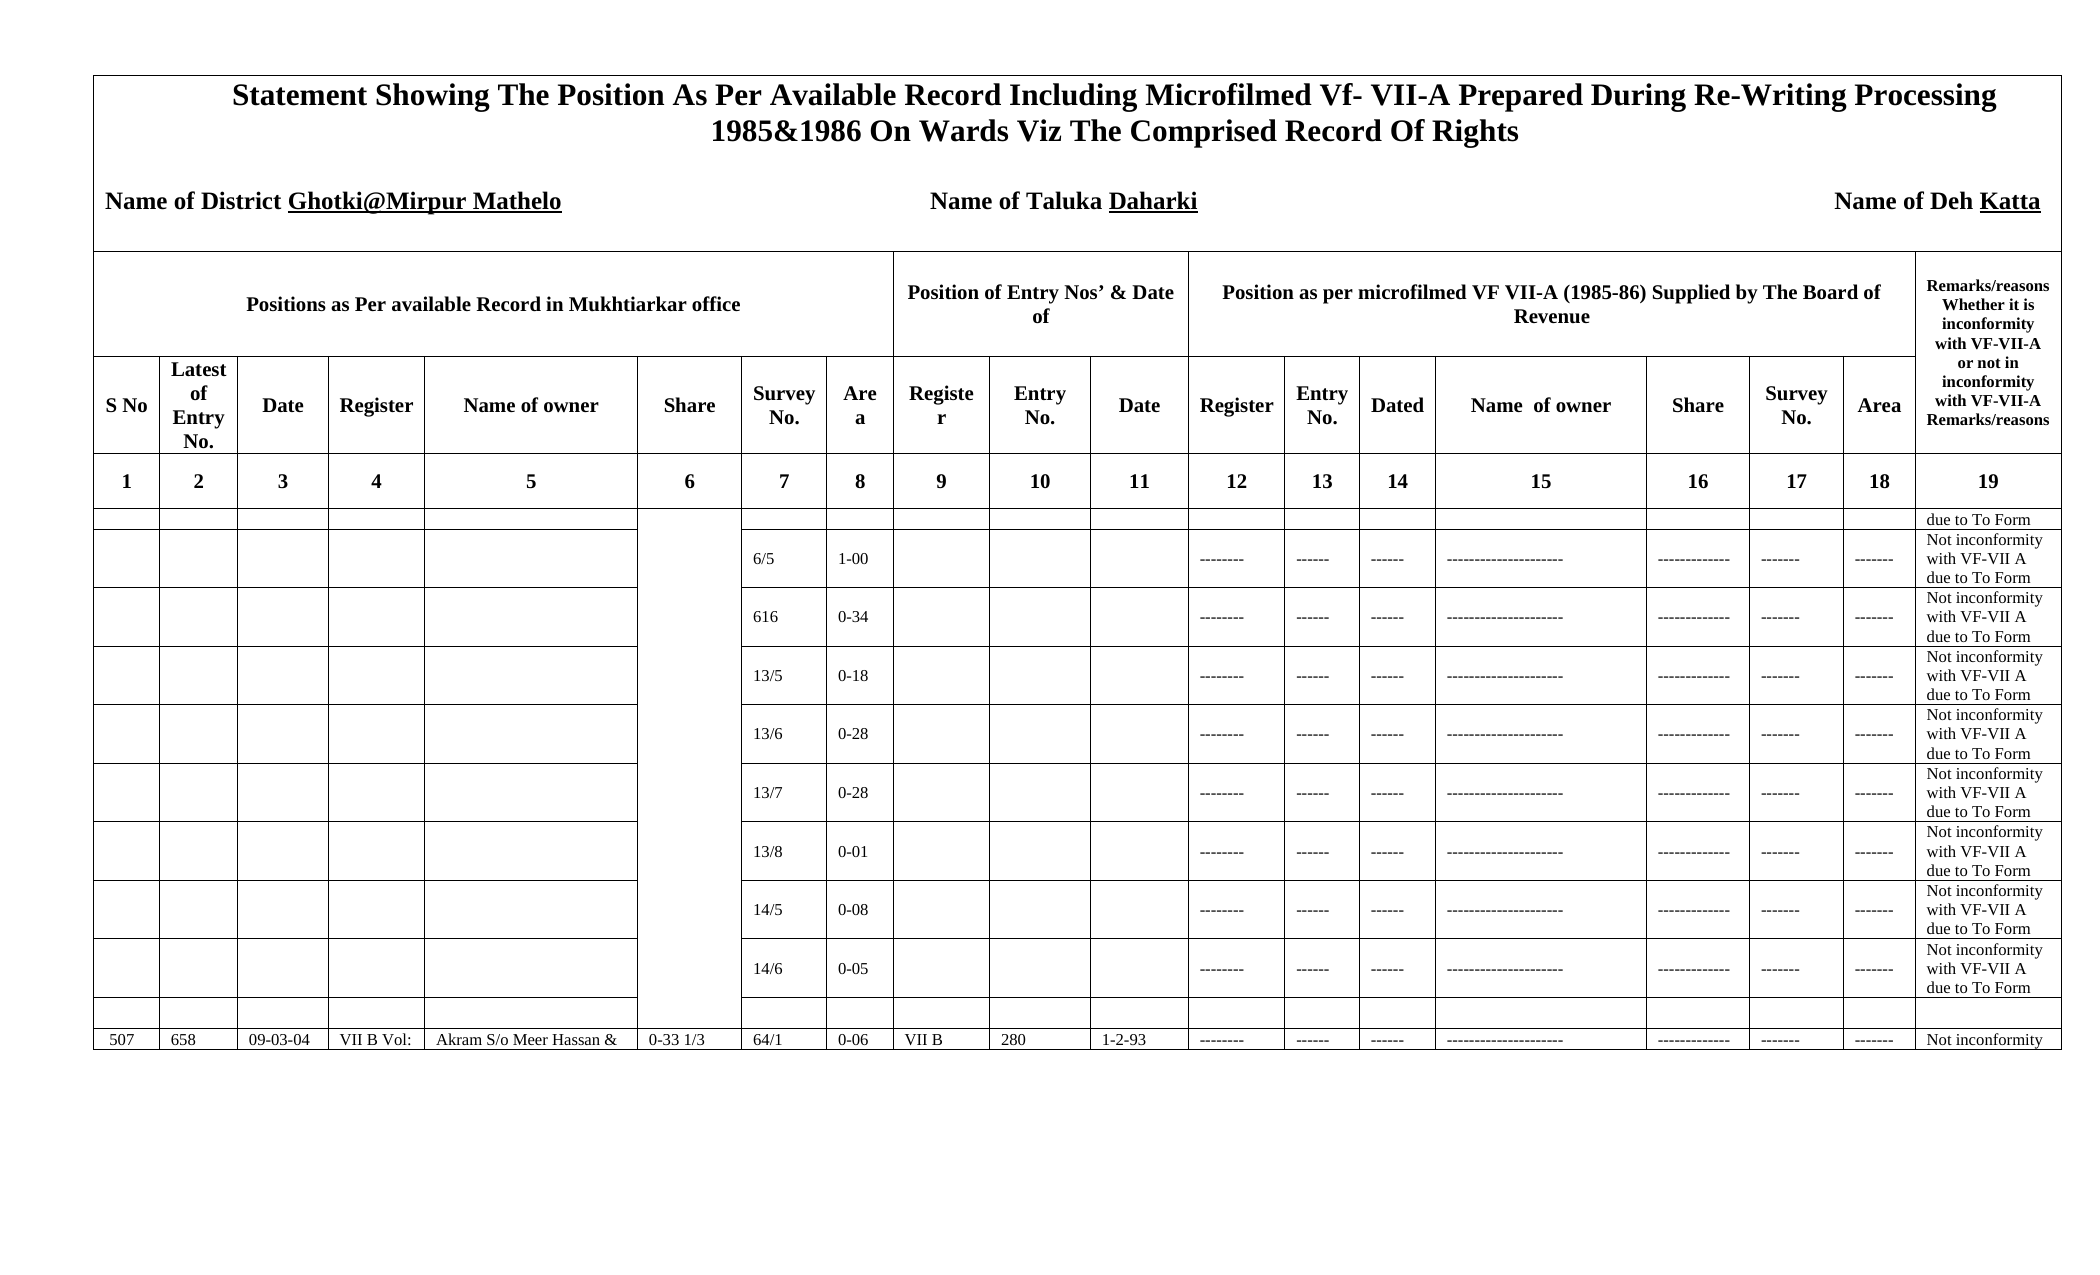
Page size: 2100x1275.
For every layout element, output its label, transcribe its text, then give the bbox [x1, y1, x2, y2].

table_cell Name of owner [425, 357, 637, 453]
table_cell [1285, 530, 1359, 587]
table_cell Area [827, 357, 893, 453]
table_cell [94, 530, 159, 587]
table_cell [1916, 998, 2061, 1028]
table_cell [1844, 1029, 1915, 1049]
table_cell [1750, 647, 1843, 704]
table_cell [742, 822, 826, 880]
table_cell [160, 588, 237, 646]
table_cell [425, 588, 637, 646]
table_cell 1 [94, 454, 159, 508]
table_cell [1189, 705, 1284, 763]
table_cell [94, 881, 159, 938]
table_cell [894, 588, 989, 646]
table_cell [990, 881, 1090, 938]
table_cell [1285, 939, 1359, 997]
table_cell Dated [1360, 357, 1435, 453]
table_cell 10 [990, 454, 1090, 508]
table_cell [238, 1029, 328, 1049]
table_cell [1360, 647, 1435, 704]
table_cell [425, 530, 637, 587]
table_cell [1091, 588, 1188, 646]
table_cell Name of owner [1436, 357, 1646, 453]
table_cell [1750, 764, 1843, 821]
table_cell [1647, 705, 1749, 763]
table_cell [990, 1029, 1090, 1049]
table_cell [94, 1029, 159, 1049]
table_cell 17 [1750, 454, 1843, 508]
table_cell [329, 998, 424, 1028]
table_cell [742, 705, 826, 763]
table_cell Positions as Per available Record in Mukhtiarkar office [94, 252, 893, 356]
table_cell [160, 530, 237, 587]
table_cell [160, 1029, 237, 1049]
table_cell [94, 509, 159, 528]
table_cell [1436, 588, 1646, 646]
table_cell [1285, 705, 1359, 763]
table_cell Latest of Entry No. [160, 357, 237, 453]
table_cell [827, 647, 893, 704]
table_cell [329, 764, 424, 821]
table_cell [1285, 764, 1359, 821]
table_cell Survey No. [1750, 357, 1843, 453]
table_cell 18 [1844, 454, 1915, 508]
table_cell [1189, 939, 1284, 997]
table_cell Share [638, 357, 741, 453]
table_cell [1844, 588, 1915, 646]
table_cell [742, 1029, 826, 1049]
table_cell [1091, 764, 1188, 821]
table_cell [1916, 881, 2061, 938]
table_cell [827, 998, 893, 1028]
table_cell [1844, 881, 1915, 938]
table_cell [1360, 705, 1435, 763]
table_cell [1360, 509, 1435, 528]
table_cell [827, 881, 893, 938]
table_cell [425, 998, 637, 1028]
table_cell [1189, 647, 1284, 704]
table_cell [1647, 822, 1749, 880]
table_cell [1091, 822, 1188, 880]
table_cell S No [94, 357, 159, 453]
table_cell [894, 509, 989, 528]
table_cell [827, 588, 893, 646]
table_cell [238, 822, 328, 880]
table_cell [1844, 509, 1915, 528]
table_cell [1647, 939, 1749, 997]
table_cell Date [1091, 357, 1188, 453]
table_cell Date [238, 357, 328, 453]
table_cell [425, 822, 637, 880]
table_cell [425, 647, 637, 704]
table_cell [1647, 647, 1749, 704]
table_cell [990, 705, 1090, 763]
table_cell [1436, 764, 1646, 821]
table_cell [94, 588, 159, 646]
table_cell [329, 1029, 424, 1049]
table_cell 11 [1091, 454, 1188, 508]
table_cell 9 [894, 454, 989, 508]
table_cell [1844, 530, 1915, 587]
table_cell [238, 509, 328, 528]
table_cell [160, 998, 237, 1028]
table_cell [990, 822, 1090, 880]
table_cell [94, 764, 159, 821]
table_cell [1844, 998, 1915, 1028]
table_cell 16 [1647, 454, 1749, 508]
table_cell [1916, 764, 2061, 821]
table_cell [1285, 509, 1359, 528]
table_cell Entry No. [990, 357, 1090, 453]
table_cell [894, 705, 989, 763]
table_cell 3 [238, 454, 328, 508]
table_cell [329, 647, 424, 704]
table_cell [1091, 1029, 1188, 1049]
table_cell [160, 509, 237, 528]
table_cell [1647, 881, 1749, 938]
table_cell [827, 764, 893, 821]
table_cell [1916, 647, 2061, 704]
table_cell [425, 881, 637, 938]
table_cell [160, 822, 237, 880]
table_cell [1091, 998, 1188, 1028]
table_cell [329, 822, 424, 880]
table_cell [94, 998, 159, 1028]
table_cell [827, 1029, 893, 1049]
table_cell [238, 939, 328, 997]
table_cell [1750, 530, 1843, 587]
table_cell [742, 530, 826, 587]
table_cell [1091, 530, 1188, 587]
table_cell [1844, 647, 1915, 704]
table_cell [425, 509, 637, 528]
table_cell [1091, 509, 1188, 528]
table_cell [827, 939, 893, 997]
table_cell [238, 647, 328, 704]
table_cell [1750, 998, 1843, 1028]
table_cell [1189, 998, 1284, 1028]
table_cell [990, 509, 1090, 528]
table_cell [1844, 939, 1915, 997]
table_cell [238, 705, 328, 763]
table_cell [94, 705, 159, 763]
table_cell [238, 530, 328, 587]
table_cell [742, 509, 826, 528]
table_cell 5 [425, 454, 637, 508]
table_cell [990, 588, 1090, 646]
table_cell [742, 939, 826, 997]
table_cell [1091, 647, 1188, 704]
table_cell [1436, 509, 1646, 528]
table_cell 7 [742, 454, 826, 508]
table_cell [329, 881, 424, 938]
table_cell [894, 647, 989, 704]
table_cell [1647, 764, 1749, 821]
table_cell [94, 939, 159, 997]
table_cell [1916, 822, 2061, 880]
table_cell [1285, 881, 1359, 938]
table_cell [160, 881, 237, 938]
table_cell Area [1844, 357, 1915, 453]
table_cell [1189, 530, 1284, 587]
table_cell Position of Entry Nos’ & Date of [894, 252, 1188, 356]
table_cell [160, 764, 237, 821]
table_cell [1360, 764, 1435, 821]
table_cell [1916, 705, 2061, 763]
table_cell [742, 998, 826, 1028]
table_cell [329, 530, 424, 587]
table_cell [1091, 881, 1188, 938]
table_cell 2 [160, 454, 237, 508]
table_cell 8 [827, 454, 893, 508]
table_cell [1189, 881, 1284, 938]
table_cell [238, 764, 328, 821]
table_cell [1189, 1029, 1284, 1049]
table_cell Share [1647, 357, 1749, 453]
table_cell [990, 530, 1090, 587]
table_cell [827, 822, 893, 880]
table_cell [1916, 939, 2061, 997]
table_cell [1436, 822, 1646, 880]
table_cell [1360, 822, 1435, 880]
table_cell 6 [638, 454, 741, 508]
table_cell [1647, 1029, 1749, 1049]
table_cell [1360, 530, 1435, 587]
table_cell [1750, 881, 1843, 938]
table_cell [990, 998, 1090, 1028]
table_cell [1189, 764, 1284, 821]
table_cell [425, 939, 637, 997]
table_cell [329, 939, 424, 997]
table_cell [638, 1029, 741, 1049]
table_cell Entry No. [1285, 357, 1359, 453]
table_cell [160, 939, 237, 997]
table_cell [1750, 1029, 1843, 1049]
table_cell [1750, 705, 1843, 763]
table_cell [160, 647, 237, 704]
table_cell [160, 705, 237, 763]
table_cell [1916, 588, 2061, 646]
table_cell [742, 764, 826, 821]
table_cell 19 [1916, 454, 2061, 508]
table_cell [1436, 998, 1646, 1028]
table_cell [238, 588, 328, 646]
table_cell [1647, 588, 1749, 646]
table_header Statement Showing The Position As Per Available Record Including Microfilmed Vf- VII-A Prepared During Re-Writing Processing 1985&1986 On Wards Viz The Comprised Record Of Rights Name of District Ghotki@Mirpur Mathelo Name of Taluka Daharki Name of Deh Katta [94, 76, 2061, 251]
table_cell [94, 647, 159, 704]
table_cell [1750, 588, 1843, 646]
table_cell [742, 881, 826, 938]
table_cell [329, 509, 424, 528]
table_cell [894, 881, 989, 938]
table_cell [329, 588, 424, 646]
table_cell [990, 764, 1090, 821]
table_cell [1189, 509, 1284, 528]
table_cell 14 [1360, 454, 1435, 508]
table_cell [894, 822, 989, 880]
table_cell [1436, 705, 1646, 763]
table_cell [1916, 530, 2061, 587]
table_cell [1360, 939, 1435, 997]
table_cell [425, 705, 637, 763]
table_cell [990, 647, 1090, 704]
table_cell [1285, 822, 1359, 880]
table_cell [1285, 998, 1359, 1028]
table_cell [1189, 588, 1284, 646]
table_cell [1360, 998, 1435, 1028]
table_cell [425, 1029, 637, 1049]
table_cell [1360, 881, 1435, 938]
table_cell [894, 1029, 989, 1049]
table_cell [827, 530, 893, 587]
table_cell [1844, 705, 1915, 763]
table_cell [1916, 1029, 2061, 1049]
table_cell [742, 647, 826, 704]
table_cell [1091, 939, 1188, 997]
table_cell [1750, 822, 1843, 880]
table_cell Survey No. [742, 357, 826, 453]
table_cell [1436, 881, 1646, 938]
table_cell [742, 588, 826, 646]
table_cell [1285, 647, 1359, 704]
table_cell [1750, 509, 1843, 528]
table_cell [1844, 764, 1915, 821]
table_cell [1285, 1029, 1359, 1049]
table_cell Register [1189, 357, 1284, 453]
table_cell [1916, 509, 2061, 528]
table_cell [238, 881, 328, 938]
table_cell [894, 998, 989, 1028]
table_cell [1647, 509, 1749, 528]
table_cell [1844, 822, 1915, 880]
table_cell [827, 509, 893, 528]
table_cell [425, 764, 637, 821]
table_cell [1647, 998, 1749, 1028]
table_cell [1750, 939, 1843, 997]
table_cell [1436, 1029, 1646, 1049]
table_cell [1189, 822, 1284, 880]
table_cell 4 [329, 454, 424, 508]
table_cell 13 [1285, 454, 1359, 508]
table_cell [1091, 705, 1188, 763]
table_cell Remarks/reasons Whether it is inconformity with VF-VII-A or not in inconformity with VF-VII-A Remarks/reasons [1916, 252, 2061, 453]
table_cell 15 [1436, 454, 1646, 508]
table_cell Position as per microfilmed VF VII-A (1985-86) Supplied by The Board of Revenue [1189, 252, 1915, 356]
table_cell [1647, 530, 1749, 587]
table_cell 12 [1189, 454, 1284, 508]
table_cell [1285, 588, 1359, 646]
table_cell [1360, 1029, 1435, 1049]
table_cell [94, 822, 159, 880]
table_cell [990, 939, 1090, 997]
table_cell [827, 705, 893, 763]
table_cell Register [329, 357, 424, 453]
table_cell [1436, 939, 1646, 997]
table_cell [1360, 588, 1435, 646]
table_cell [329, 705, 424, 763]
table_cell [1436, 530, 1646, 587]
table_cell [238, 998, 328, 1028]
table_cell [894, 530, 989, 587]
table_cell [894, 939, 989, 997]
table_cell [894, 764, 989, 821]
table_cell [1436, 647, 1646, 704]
table_cell Register [894, 357, 989, 453]
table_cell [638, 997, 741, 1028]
